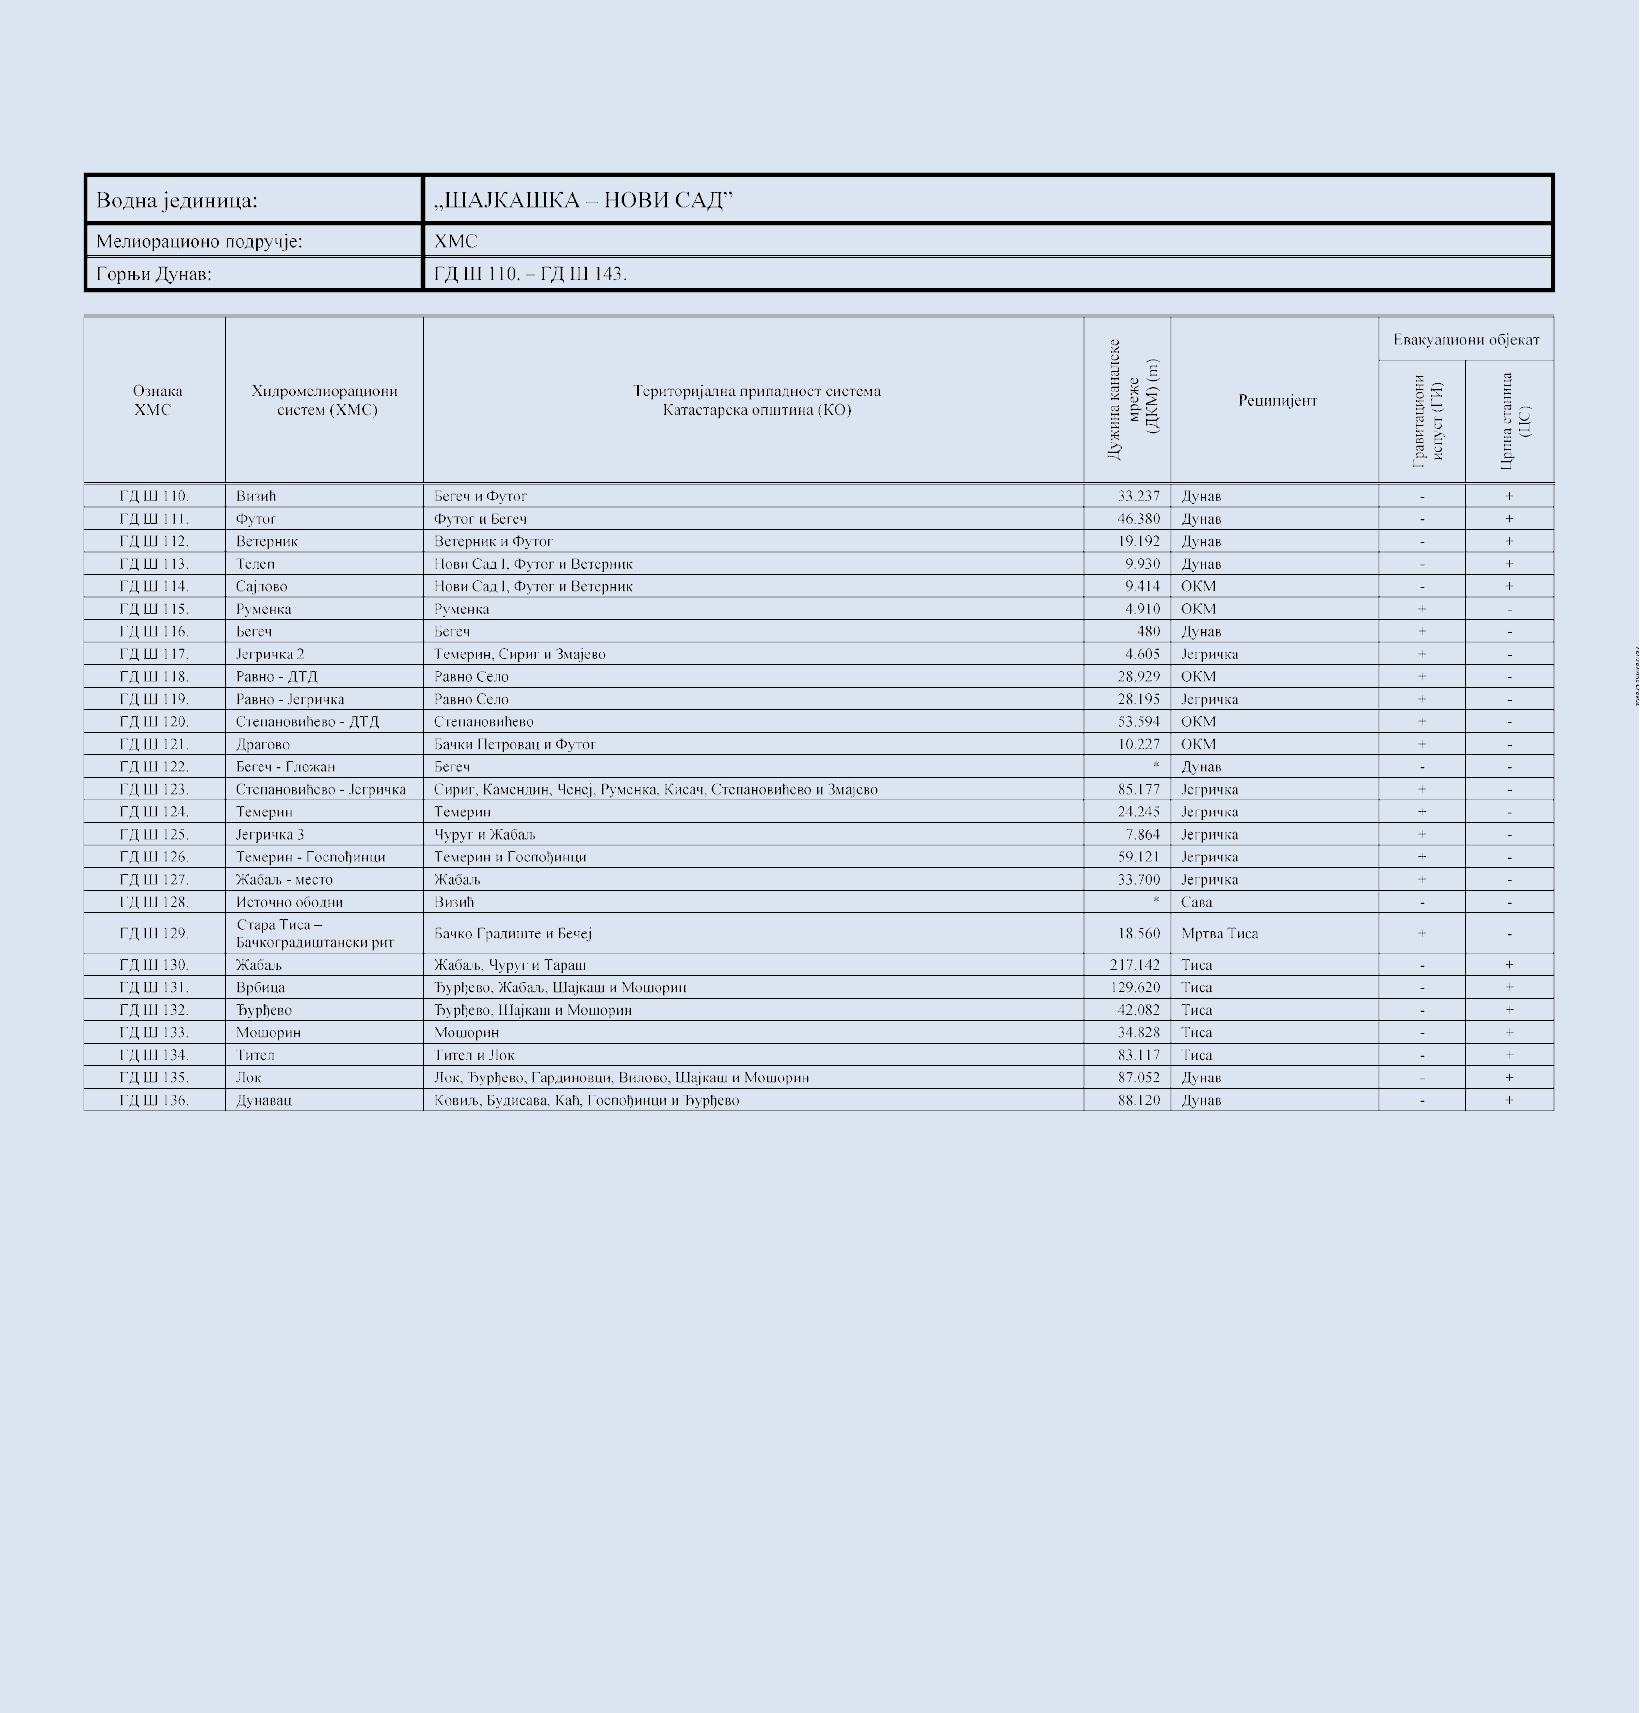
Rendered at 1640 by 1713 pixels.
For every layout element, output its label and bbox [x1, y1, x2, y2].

picture [83, 172, 1556, 1111]
